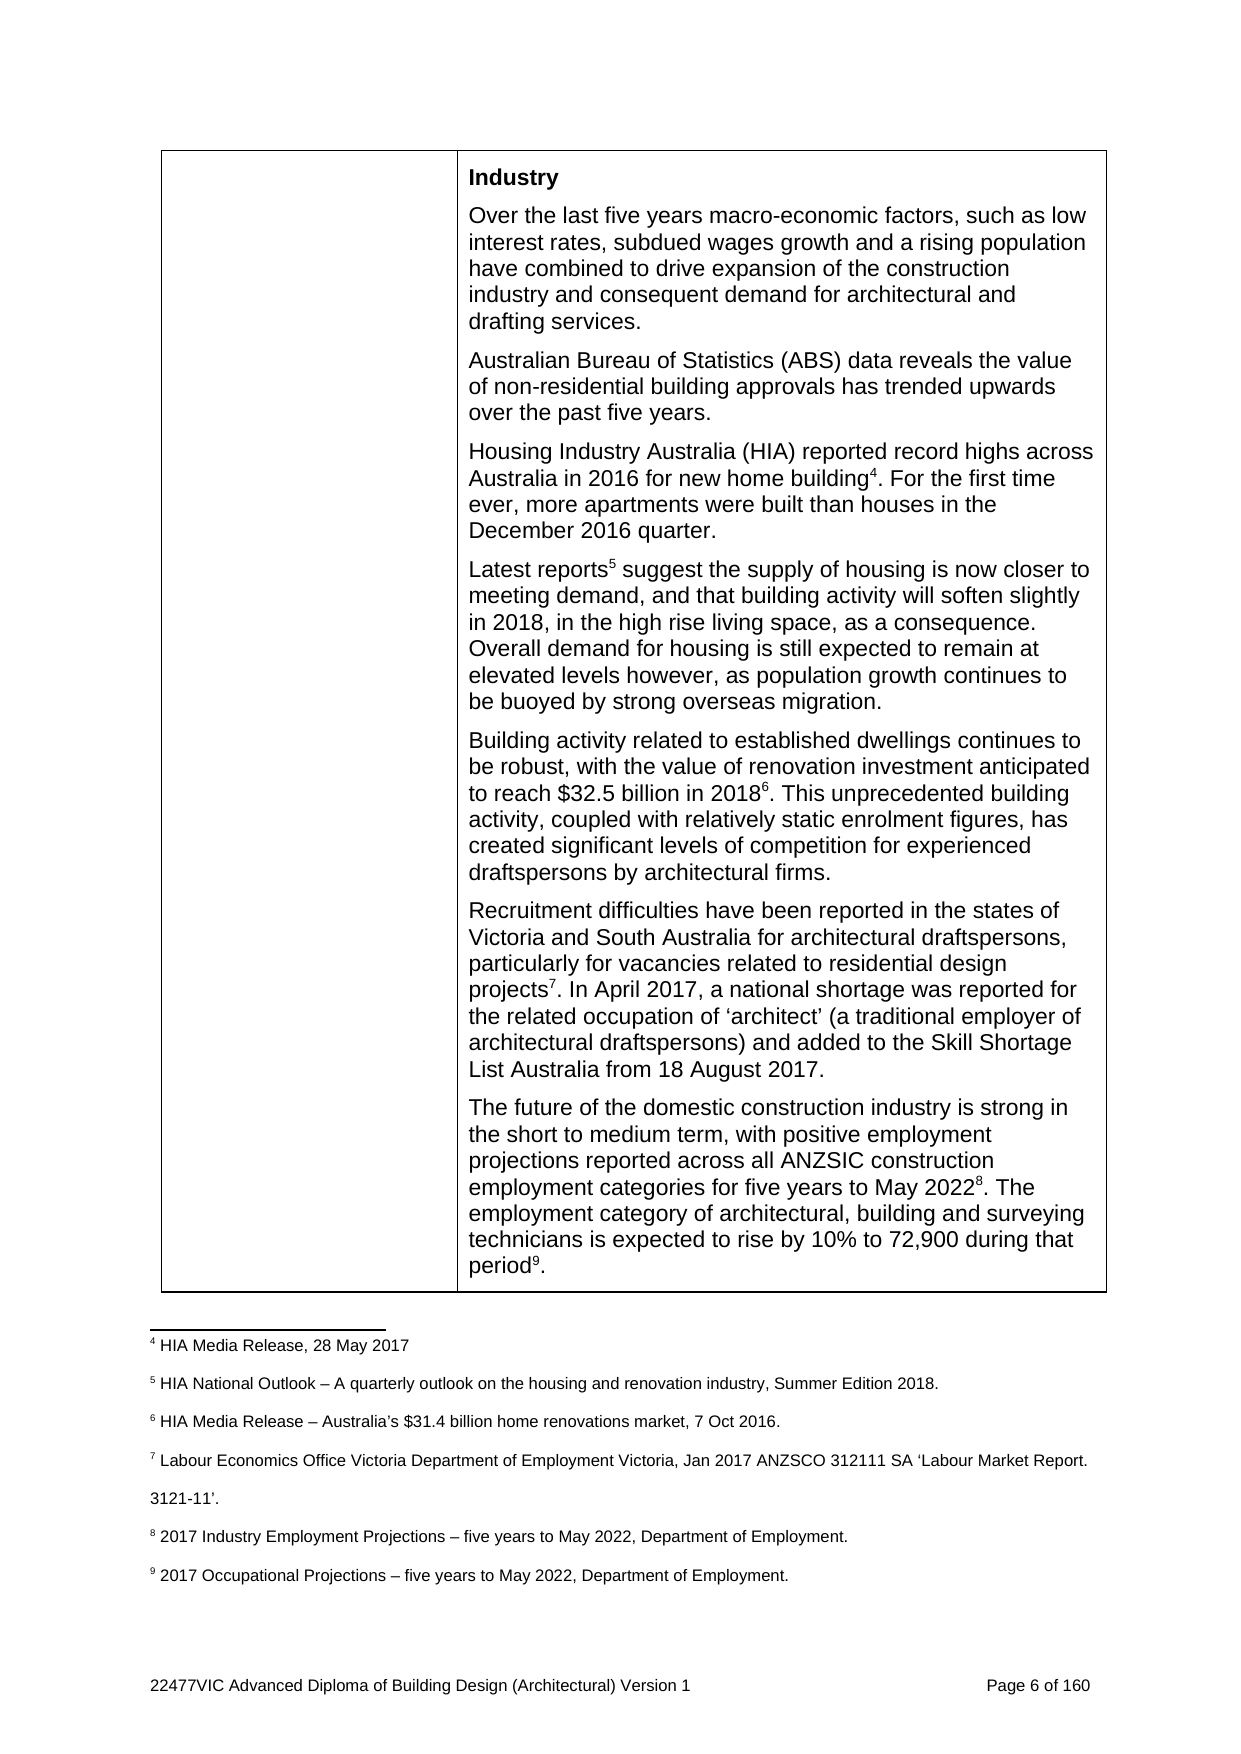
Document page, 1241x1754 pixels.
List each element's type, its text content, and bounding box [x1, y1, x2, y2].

table_header [162, 151, 457, 1291]
table_header Industry Over the last five years macro-economic factors, such as low interest rates, subdued wages growth and a rising population have combined to drive expansion of the construction industry and consequent demand for architectural and drafting services. Australian Bureau of Statistics (ABS) data reveals the value of non-residential building approvals has trended upwards over the past five years. Housing Industry Australia (HIA) reported record highs across Australia in 2016 for new home building. For the first time ever, more apartments were built than houses in the December 2016 quarter. Latest reports suggest the supply of housing is now closer to meeting demand, and that building activity will soften slightly in 2018, in the high rise living space, as a consequence. Overall demand for housing is still expected to remain at elevated levels however, as population growth continues to be buoyed by strong overseas migration. Building activity related to established dwellings continues to be robust, with the value of renovation investment anticipated to reach $32.5 billion in 2018. This unprecedented building activity, coupled with relatively static enrolment figures, has created significant levels of competition for experienced draftspersons by architectural firms. Recruitment difficulties have been reported in the states of Victoria and South Australia for architectural draftspersons, particularly for vacancies related to residential design projects. In April 2017, a national shortage was reported for the related occupation of ‘architect’ (a traditional employer of architectural draftspersons) and added to the Skill Shortage List Australia from 18 August 2017. The future of the domestic construction industry is strong in the short to medium term, with positive employment projections reported across all ANZSIC construction employment categories for five years to May 2022. The employment category of architectural, building and surveying technicians is expected to rise by 10% to 72,900 during that period. [458, 151, 1106, 1291]
